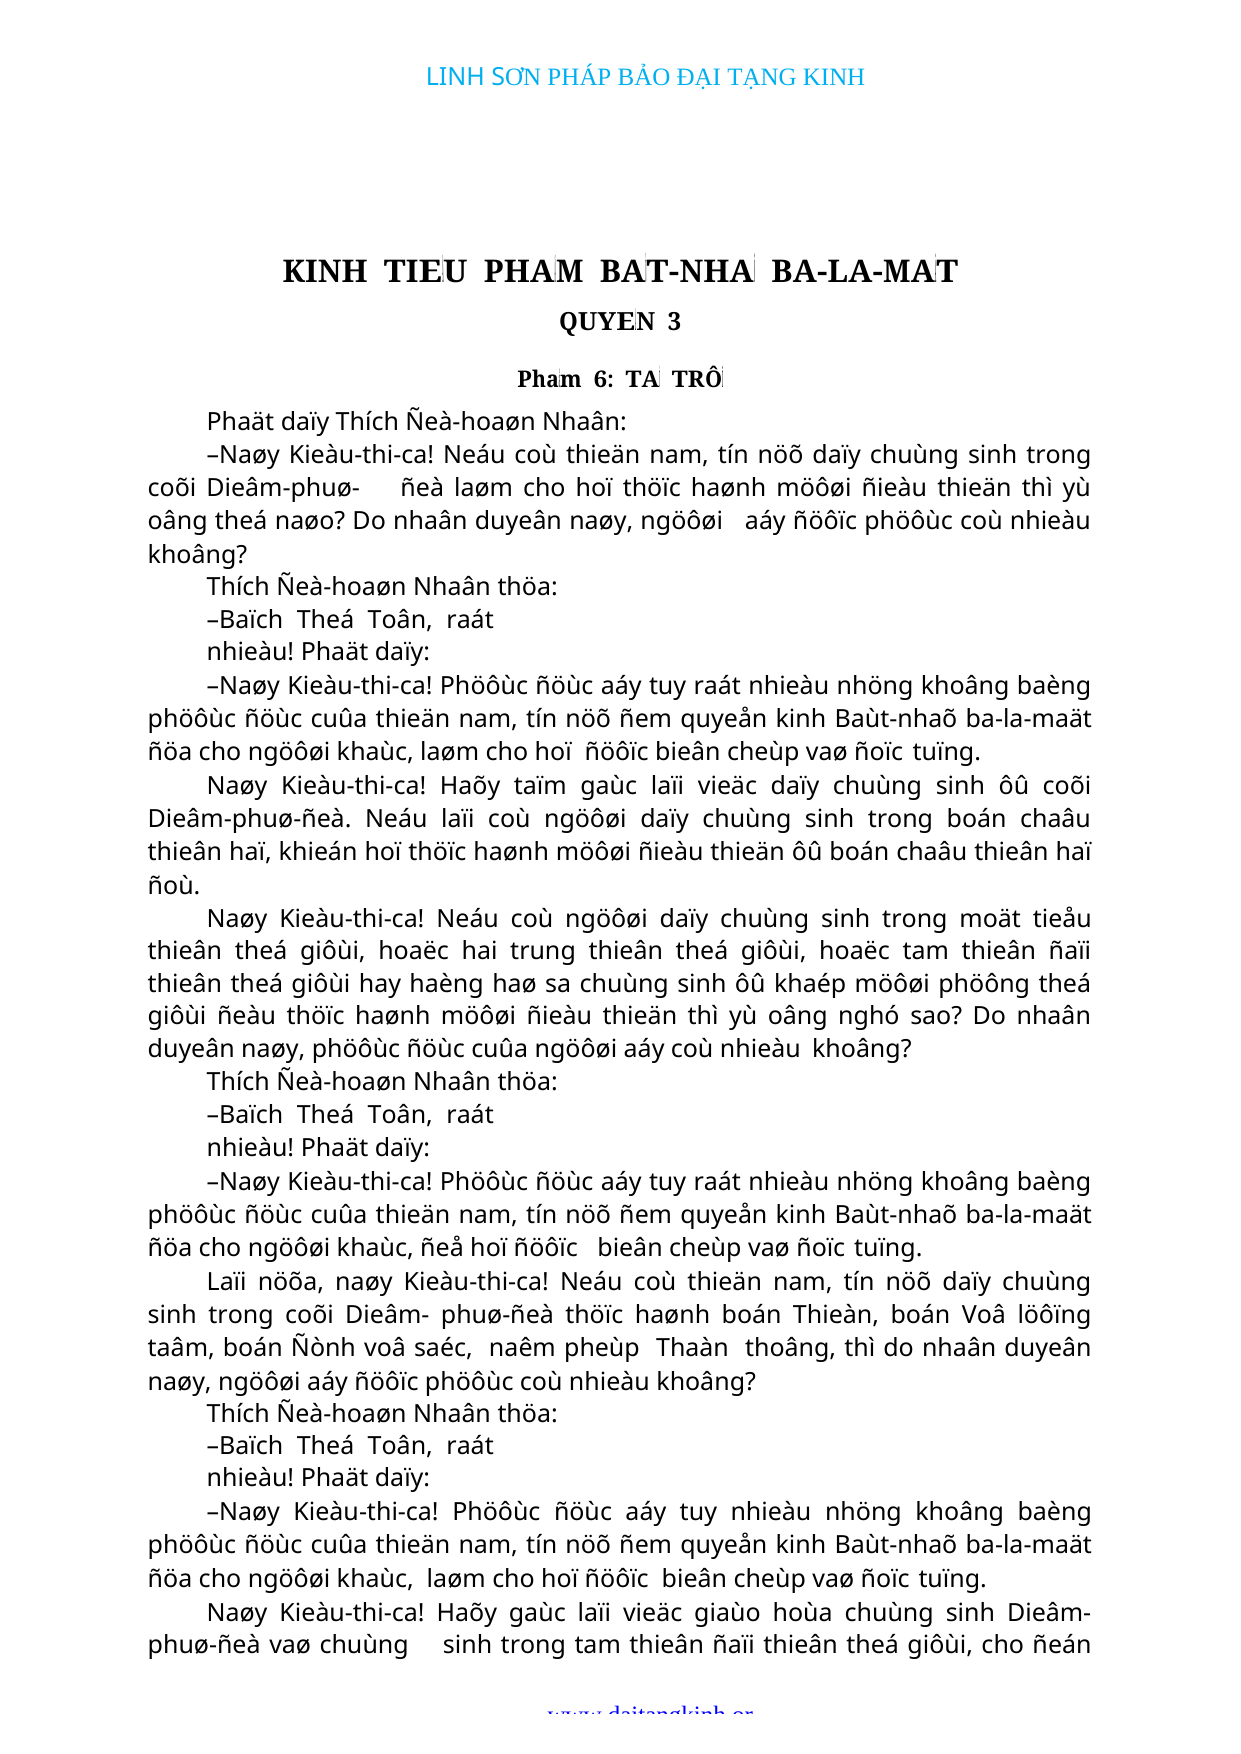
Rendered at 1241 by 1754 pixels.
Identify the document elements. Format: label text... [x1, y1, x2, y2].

text –Naøy Kieàu-thi-ca! Phöôùc ñöùc aáy tuy raát nhieàu nhöng khoâng baèng phöôùc ñöùc cuûa thieän nam, tín nöõ ñem quyeån kinh Baùt-nhaõ ba-la-maät ñöa cho ngöôøi khaùc, ñeå hoï ñöôïc bieân cheùp vaø ñoïc tuïng. [147, 1164, 1093, 1264]
text Phaåm 6: TAÙ TRÔÏ [281, 363, 959, 394]
text QUYEÅN 3 [281, 304, 959, 338]
text Thích Ñeà-hoaøn Nhaân thöa: [206, 570, 1105, 602]
text Laïi nöõa, naøy Kieàu-thi-ca! Neáu coù thieän nam, tín nöõ daïy chuùng sinh trong coõi Dieâm- phuø-ñeà thöïc haønh boán Thieàn, boán Voâ löôïng taâm, boán Ñònh voâ saéc, naêm pheùp Thaàn thoâng, thì do nhaân duyeân naøy, ngöôøi aáy ñöôïc phöôùc coù nhieàu khoâng? [147, 1264, 1093, 1397]
text Phaät daïy Thích Ñeà-hoaøn Nhaân: [206, 404, 1105, 437]
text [147, 1594, 1093, 1661]
title KINH TIEÅU PHAÅM BAÙT-NHAÕ BA-LA-MAÄT [281, 249, 959, 291]
text –Baïch Theá Toân, raát nhieàu! Phaät daïy: [206, 1097, 494, 1164]
text Naøy Kieàu-thi-ca! Haõy taïm gaùc laïi vieäc daïy chuùng sinh ôû coõi Dieâm-phuø-ñeà. Neáu laïi coù ngöôøi daïy chuùng sinh trong boán chaâu thieân haï, khieán hoï thöïc haønh möôøi ñieàu thieän ôû boán chaâu thieân haï ñoù. [147, 768, 1093, 901]
text Naøy Kieàu-thi-ca! Neáu coù ngöôøi daïy chuùng sinh trong moät tieåu thieân theá giôùi, hoaëc hai trung thieân theá giôùi, hoaëc tam thieân ñaïi thieân theá giôùi hay haèng haø sa chuùng sinh ôû khaép möôøi phöông theá giôùi ñeàu thöïc haønh möôøi ñieàu thieän thì yù oâng nghó sao? Do nhaân duyeân naøy, phöôùc ñöùc cuûa ngöôøi aáy coù nhieàu khoâng? [147, 901, 1093, 1065]
text –Naøy Kieàu-thi-ca! Phöôùc ñöùc aáy tuy nhieàu nhöng khoâng baèng phöôùc ñöùc cuûa thieän nam, tín nöõ ñem quyeån kinh Baùt-nhaõ ba-la-maät ñöa cho ngöôøi khaùc, laøm cho hoï ñöôïc bieân cheùp vaø ñoïc tuïng. [147, 1494, 1093, 1594]
text –Baïch Theá Toân, raát nhieàu! Phaät daïy: [206, 602, 494, 667]
text Thích Ñeà-hoaøn Nhaân thöa: [206, 1065, 1105, 1097]
text Thích Ñeà-hoaøn Nhaân thöa: [206, 1397, 1105, 1429]
text –Naøy Kieàu-thi-ca! Neáu coù thieän nam, tín nöõ daïy chuùng sinh trong coõi Dieâm-phuø- ñeà laøm cho hoï thöïc haønh möôøi ñieàu thieän thì yù oâng theá naøo? Do nhaân duyeân naøy, ngöôøi aáy ñöôïc phöôùc coù nhieàu khoâng? [147, 437, 1093, 570]
text –Baïch Theá Toân, raát nhieàu! Phaät daïy: [206, 1429, 494, 1494]
text –Naøy Kieàu-thi-ca! Phöôùc ñöùc aáy tuy raát nhieàu nhöng khoâng baèng phöôùc ñöùc cuûa thieän nam, tín nöõ ñem quyeån kinh Baùt-nhaõ ba-la-maät ñöa cho ngöôøi khaùc, laøm cho hoï ñöôïc bieân cheùp vaø ñoïc tuïng. [147, 667, 1093, 768]
